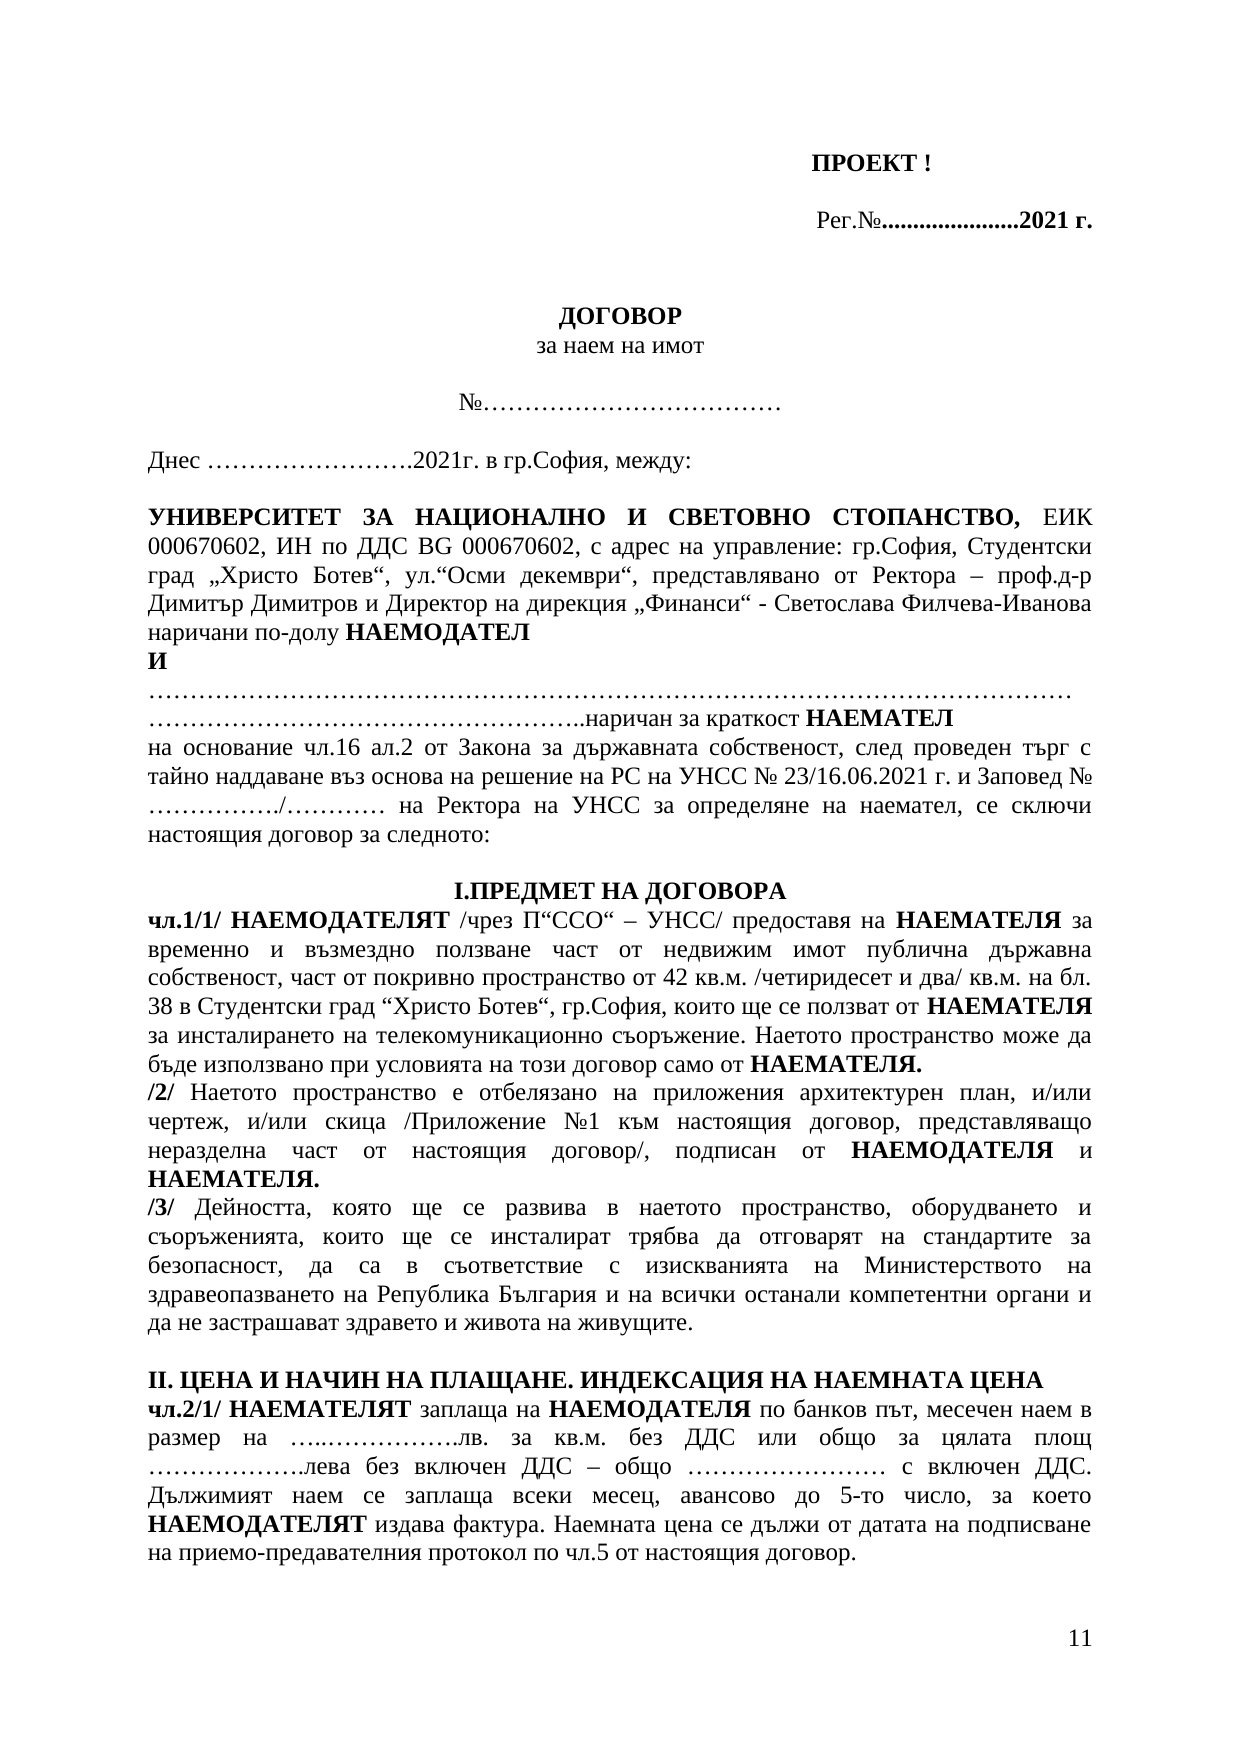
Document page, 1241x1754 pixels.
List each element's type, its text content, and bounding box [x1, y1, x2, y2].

text /2/ Наетото пространство е отбелязано на приложения архитектурен план, и/или чертеж, и/или скица /Приложение №1 към настоящия договор, представляващо неразделна част от настоящия договор/, подписан от НАЕМОДАТЕЛЯ и НАЕМАТЕЛЯ. [148, 1077, 1093, 1192]
text Рег.№......................2021 г. [180, 205, 1093, 234]
text И [148, 646, 1093, 675]
text II. ЦЕНА И НАЧИН НА ПЛАЩАНЕ. ИНДЕКСАЦИЯ НА НАЕМНАТА ЦЕНА [148, 1365, 1093, 1394]
text Днес …………………….2021г. в гр.София, между: [148, 445, 1093, 473]
text /3/ Дейността, която ще се развива в наетото пространство, оборудването и съоръженията, които ще се инсталират трябва да отговарят на стандартите за безопасност, да са в съответствие с изискванията на Министерството на здравеопазването на Република България и на всички останали компетентни органи и да не застрашават здравето и живота на живущите. [148, 1192, 1093, 1336]
text за наем на имот [148, 330, 1093, 358]
text ПРОЕКТ ! [736, 148, 1093, 176]
text ………………………………………………………………………………………………………………………………………………..наричан за краткост НАЕМАТЕЛ [148, 675, 1093, 732]
text №……………………………… [148, 387, 1093, 416]
text чл.1/1/ НАЕМОДАТЕЛЯТ /чрез П“ССО“ – УНСС/ предоставя на НАЕМАТЕЛЯ за временно и възмездно ползване част от недвижим имот публична държавна собственост, част от покривно пространство от 42 кв.м. /четиридесет и два/ кв.м. на бл. 38 в Студентски град “Христо Ботев“, гр.София, които ще се ползват от НАЕМАТЕЛЯ за инсталирането на телекомуникационно съоръжение. Наетото пространство може да бъде използвано при условията на този договор само от НАЕМАТЕЛЯ. [148, 905, 1093, 1077]
text УНИВЕРСИТЕТ ЗА НАЦИОНАЛНО И СВЕТОВНО СТОПАНСТВО, ЕИК 000670602, ИН по ДДС BG 000670602, с адрес на управление: гр.София, Студентски град „Христо Ботев“, ул.“Осми декември“, представлявано от Ректора – проф.д-р Димитър Димитров и Директор на дирекция „Финанси“ - Светослава Филчева-Иванова наричани по-долу НАЕМОДАТЕЛ [148, 502, 1093, 646]
text I.ПРЕДМЕТ НА ДОГОВОРА [148, 876, 1093, 905]
text на основание чл.16 ал.2 от Закона за държавната собственост, след проведен търг с тайно наддаване въз основа на решение на РС на УНСС № 23/16.06.2021 г. и Заповед № ……………./………… на Ректора на УНСС за определяне на наемател, се сключи настоящия договор за следното: [148, 732, 1093, 847]
text ДОГОВОР [148, 301, 1093, 330]
text чл.2/1/ НАЕМАТЕЛЯТ заплаща на НАЕМОДАТЕЛЯ по банков път, месечен наем в размер на …..…………….лв. за кв.м. без ДДС или общо за цялата площ ……………….лева без включен ДДС – общо …………………… с включен ДДС. Дължимият наем се заплаща всеки месец, авансово до 5-то число, за което НАЕМОДАТЕЛЯТ издава фактура. Наемната цена се дължи от датата на подписване на приемо-предавателния протокол по чл.5 от настоящия договор. [148, 1394, 1093, 1566]
